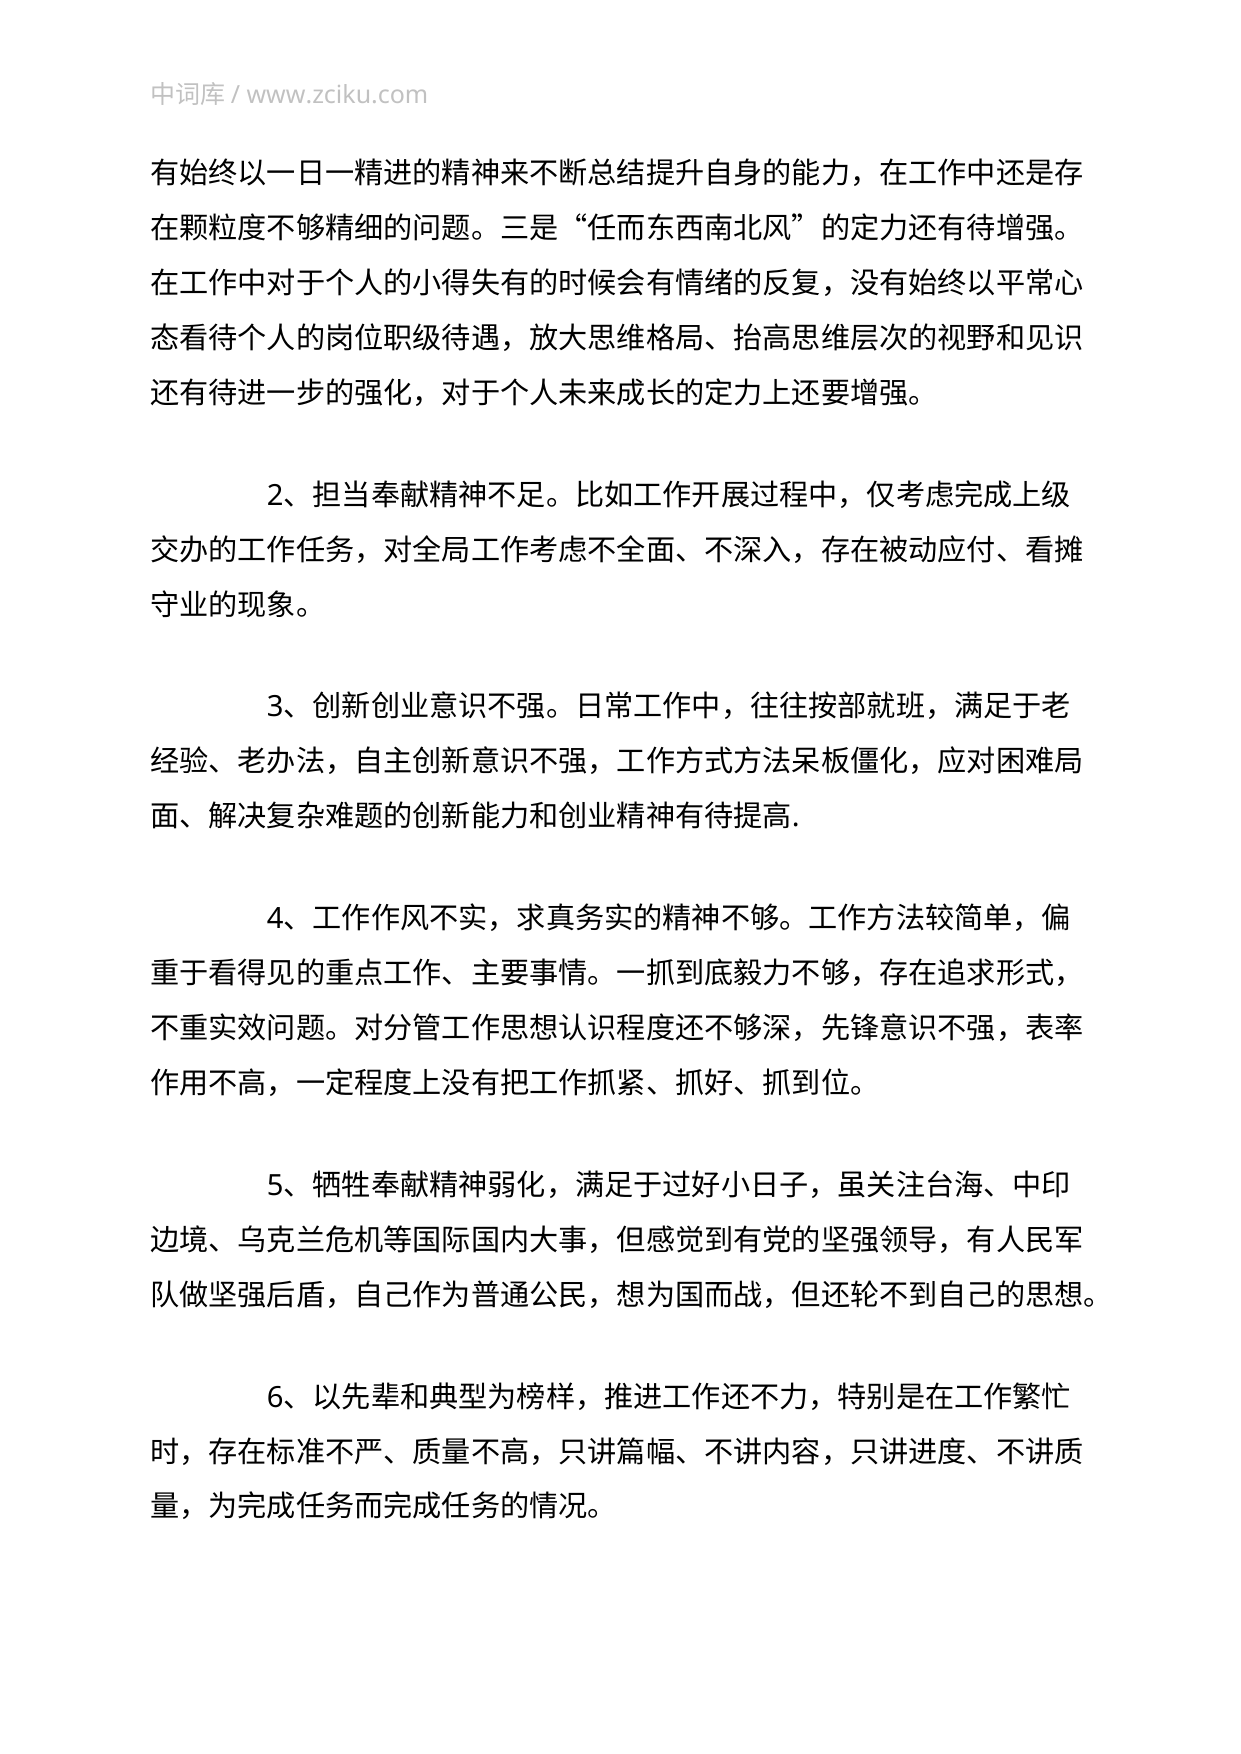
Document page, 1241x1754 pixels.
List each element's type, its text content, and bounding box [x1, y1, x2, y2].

text 3、创新创业意识不强。日常工作中，往往按部就班，满足于老经验、老办法，自主创新意识不强，工作方式方法呆板僵化，应对困难局面、解决复杂难题的创新能力和创业精神有待提高. [150, 683, 1090, 835]
text 5、牺牲奉献精神弱化，满足于过好小日子，虽关注台海、中印边境、乌克兰危机等国际国内大事，但感觉到有党的坚强领导，有人民军队做坚强后盾，自己作为普通公民，想为国而战，但还轮不到自己的思想。 [150, 1161, 1090, 1314]
text 6、以先辈和典型为榜样，推进工作还不力，特别是在工作繁忙时，存在标准不严、质量不高，只讲篇幅、不讲内容，只讲进度、不讲质量，为完成任务而完成任务的情况。 [150, 1373, 1090, 1525]
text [150, 150, 1090, 412]
text 4、工作作风不实，求真务实的精神不够。工作方法较简单，偏重于看得见的重点工作、主要事情。一抓到底毅力不够，存在追求形式，不重实效问题。对分管工作思想认识程度还不够深，先锋意识不强，表率作用不高，一定程度上没有把工作抓紧、抓好、抓到位。 [150, 895, 1090, 1102]
text 2、担当奉献精神不足。比如工作开展过程中，仅考虑完成上级交办的工作任务，对全局工作考虑不全面、不深入，存在被动应付、看摊守业的现象。 [150, 471, 1090, 623]
